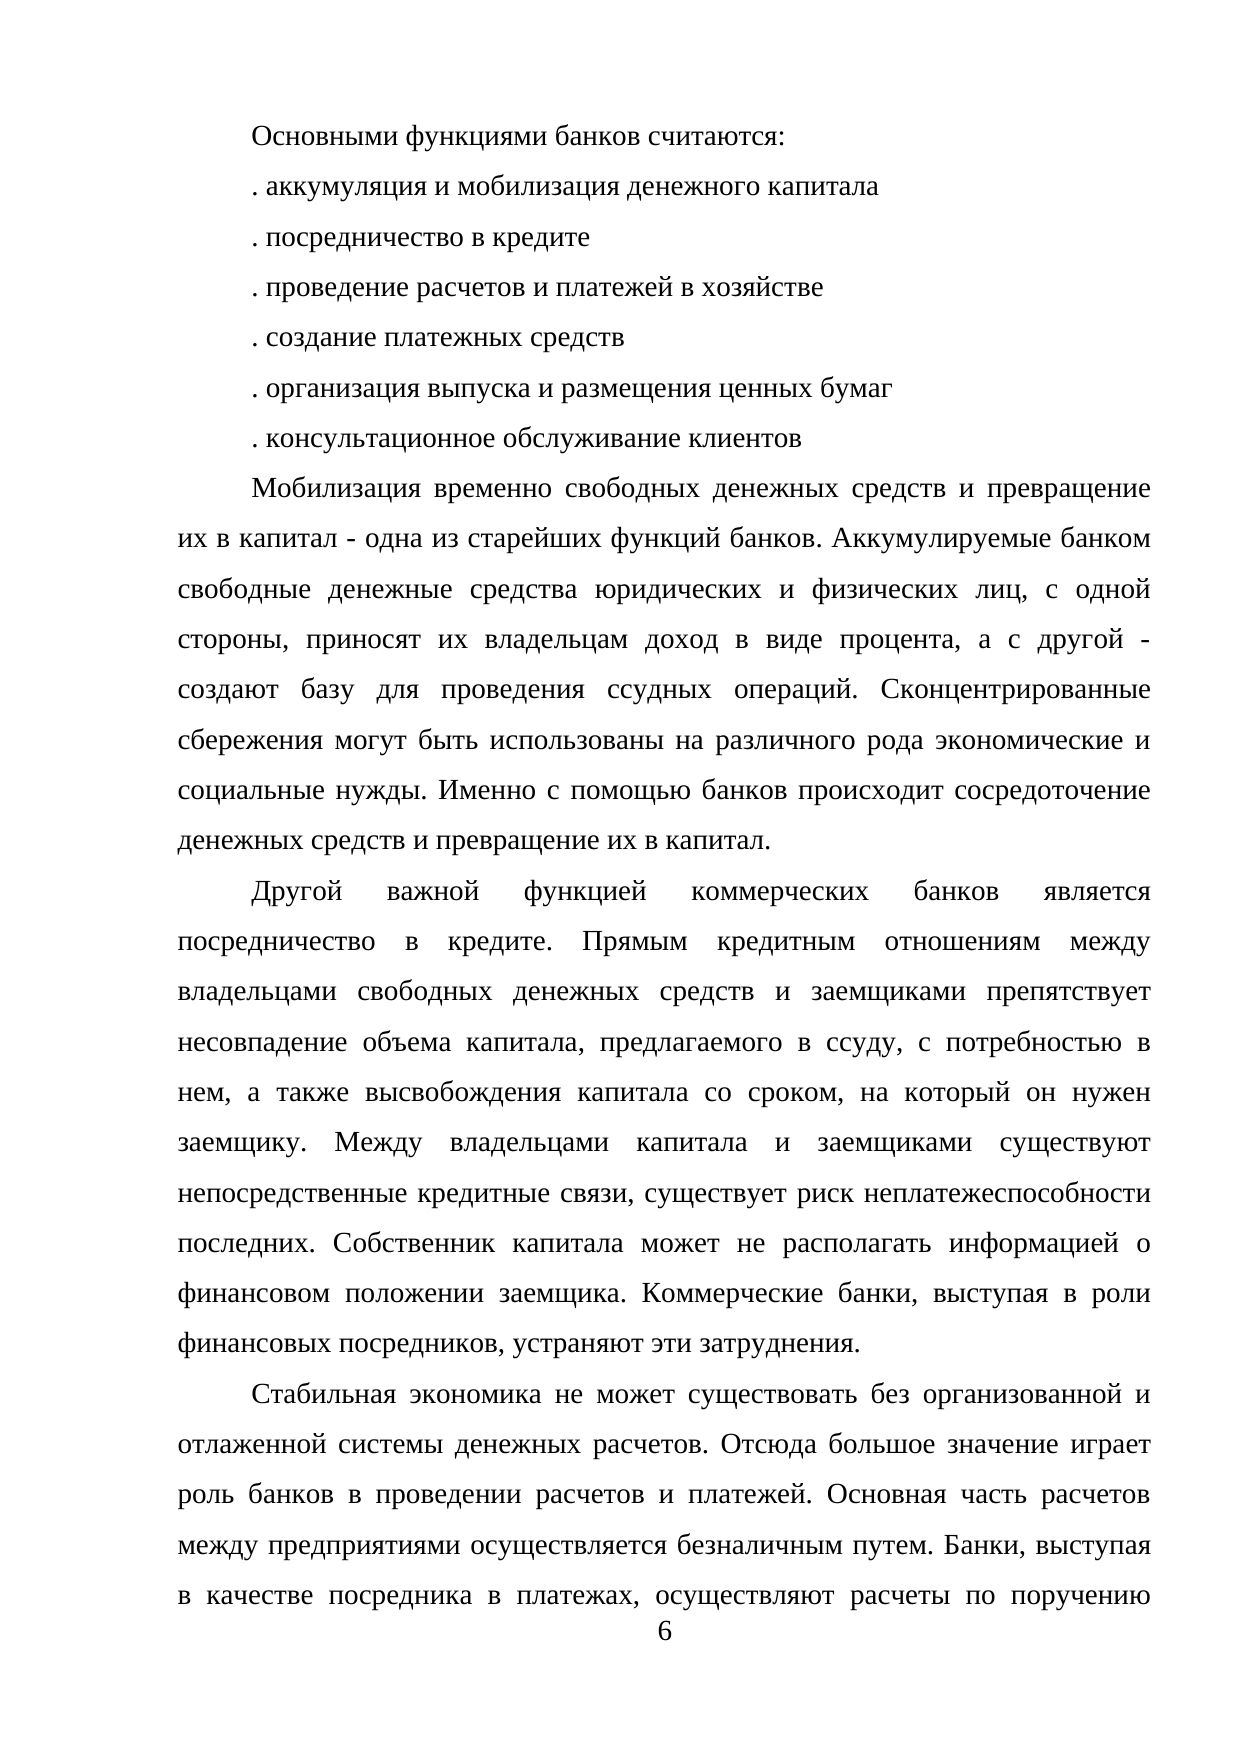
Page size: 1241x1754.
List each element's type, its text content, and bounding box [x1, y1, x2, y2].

text Мобилизация временно свободных денежных средств и превращение их в капитал - одна из старейших функций банков. Аккумулируемые банком свободные денежные средства юридических и физических лиц, с одной стороны, приносят их владельцам доход в виде процента, а с другой - создают базу для проведения ссудных операций. Сконцентрированные сбережения могут быть использованы на различного рода экономические и социальные нужды. Именно с помощью банков происходит сосредоточение денежных средств и превращение их в капитал. [177, 470, 1152, 856]
text Другой важной функцией коммерческих банков является посредничество в кредите. Прямым кредитным отношениям между владельцами свободных денежных средств и заемщиками препятствует несовпадение объема капитала, предлагаемого в ссуду, с потребностью в нем, а также высвобождения капитала со сроком, на который он нужен заемщику. Между владельцами капитала и заемщиками существуют непосредственные кредитные связи, существует риск неплатежеспособности последних. Собственник капитала может не располагать информацией о финансовом положении заемщика. Коммерческие банки, выступая в роли финансовых посредников, устраняют эти затруднения. [177, 873, 1152, 1359]
text . посредничество в кредите [177, 219, 1152, 252]
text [177, 1376, 1152, 1611]
text . создание платежных средств [177, 319, 1152, 353]
text Основными функциями банков считаются: [177, 118, 1152, 152]
text . организация выпуска и размещения ценных бумаг [177, 370, 1152, 403]
text . консультационное обслуживание клиентов [177, 420, 1152, 453]
text . аккумуляция и мобилизация денежного капитала [177, 168, 1152, 202]
text . проведение расчетов и платежей в хозяйстве [177, 269, 1152, 303]
